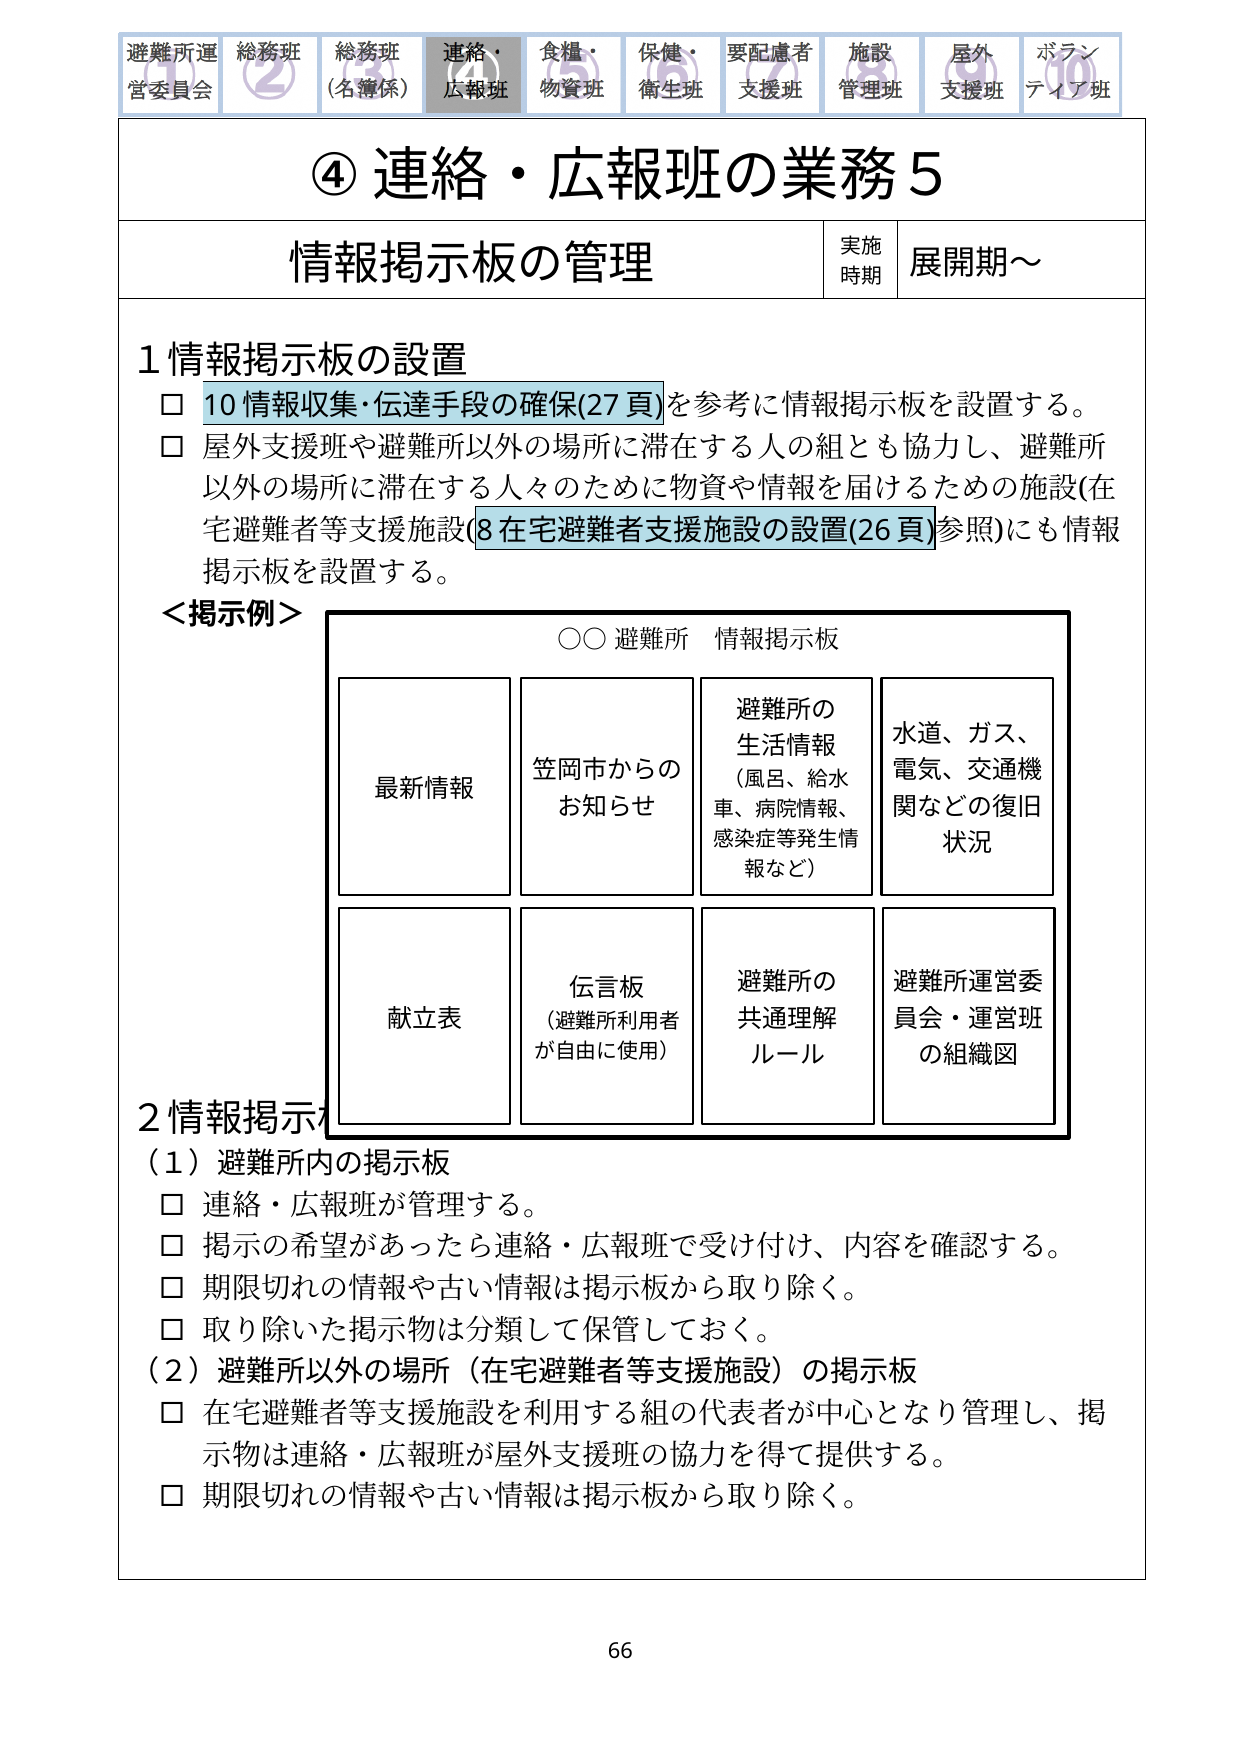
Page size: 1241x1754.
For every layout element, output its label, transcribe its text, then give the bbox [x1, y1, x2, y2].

table_cell 展開期～ [898, 221, 1145, 298]
picture [118, 32, 1123, 117]
table_cell 情報掲示板の管理 [119, 221, 823, 298]
table_cell 実施時期 [824, 221, 897, 298]
table_header ④連絡・広報班の業務５ [119, 119, 1145, 220]
table_cell １情報掲示板の設置 10情報収集･伝達手段の確保(27頁)を参考に情報掲示板を設置する。 屋外支援班や避難所以外の場所に滞在する人の組とも協力し、避難所以外の場所に滞在する人々のために物資や情報を届けるための施設(在宅避難者等支援施設(8在宅避難者支援施設の設置(26頁)参照)にも情報掲示板を設置する。 ＜掲示例＞ ２情報掲示板の管理 （１）避難所内の掲示板 連絡・広報班が管理する。 掲示の希望があったら連絡・広報班で受け付け、内容を確認する。 期限切れの情報や古い情報は掲示板から取り除く。 取り除いた掲示物は分類して保管しておく。 （２）避難所以外の場所（在宅避難者等支援施設）の掲示板 在宅避難者等支援施設を利用する組の代表者が中心となり管理し、掲示物は連絡・広報班が屋外支援班の協力を得て提供する。 期限切れの情報や古い情報は掲示板から取り除く。 [119, 299, 1145, 1579]
